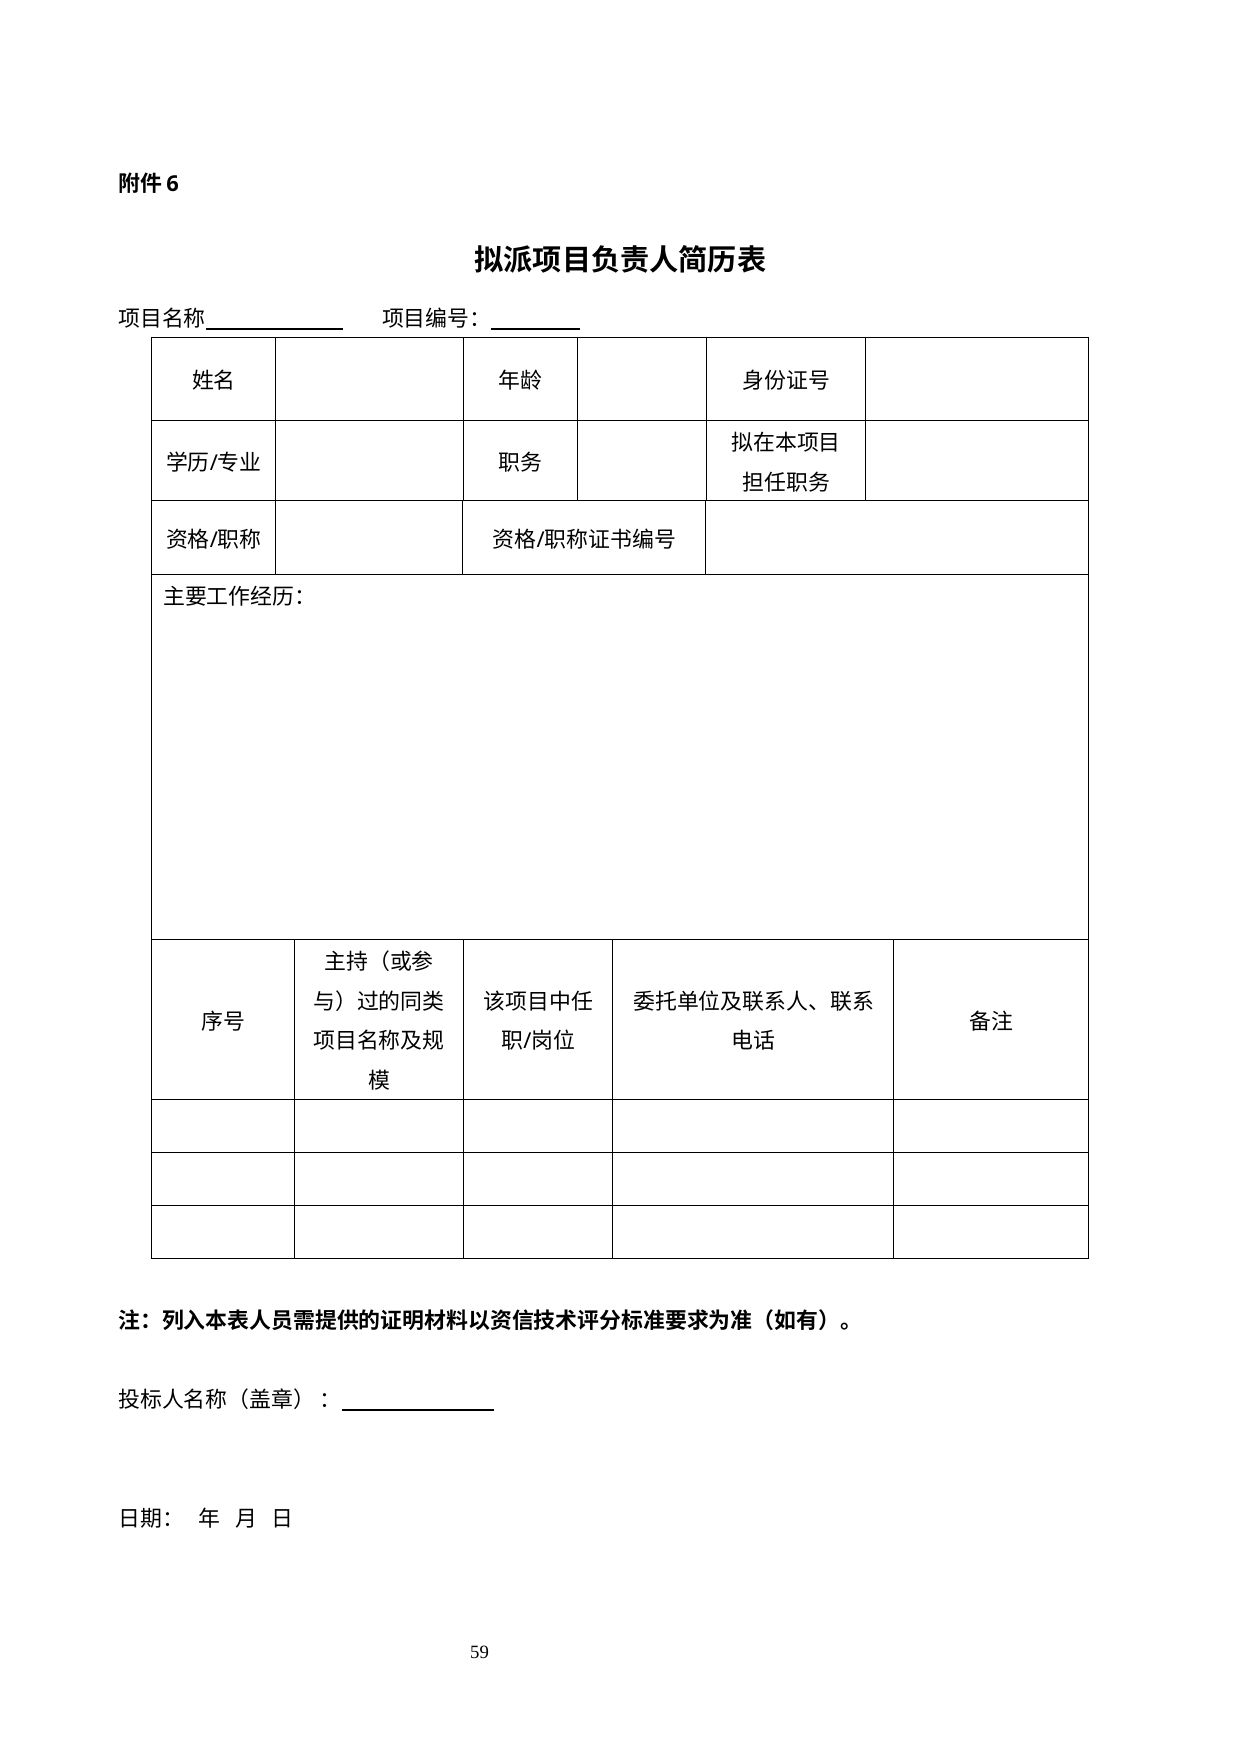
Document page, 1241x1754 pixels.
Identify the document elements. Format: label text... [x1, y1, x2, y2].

table_cell 委托单位及联系人、联系电话 [613, 940, 893, 1099]
table_cell [613, 1153, 893, 1205]
table_header [866, 338, 1088, 420]
table_cell 资格/职称证书编号 [463, 501, 705, 574]
table_header 姓名 [152, 338, 275, 420]
table_cell [152, 1206, 294, 1258]
text 日期： 年 月 日 [118, 1497, 1122, 1536]
table_cell [613, 1100, 893, 1152]
table_cell [613, 1206, 893, 1258]
table_cell [295, 1153, 463, 1205]
table_cell [152, 1100, 294, 1152]
table_cell 该项目中任职/岗位 [464, 940, 612, 1099]
table_cell [894, 1206, 1088, 1258]
table_header 年龄 [464, 338, 577, 420]
table_cell 资格/职称 [152, 501, 275, 574]
table_cell 学历/专业 [152, 421, 275, 500]
table_cell [276, 421, 463, 500]
table_cell [894, 1100, 1088, 1152]
table_cell [866, 421, 1088, 500]
text 项目名称 项目编号： [118, 297, 1122, 337]
text 附件6 [118, 162, 1122, 202]
table_cell [578, 421, 706, 500]
table_cell [706, 501, 1088, 574]
text 注：列入本表人员需提供的证明材料以资信技术评分标准要求为准（如有）。 [118, 1299, 1122, 1338]
table_cell [894, 1153, 1088, 1205]
table_header [578, 338, 706, 420]
table_cell [464, 1206, 612, 1258]
table_cell [464, 1153, 612, 1205]
table_cell [295, 1206, 463, 1258]
table_cell 职务 [464, 421, 577, 500]
table_cell [295, 1100, 463, 1152]
table_cell 序号 [152, 940, 294, 1099]
table_cell 拟在本项目 担任职务 [707, 421, 865, 500]
text 拟派项目负责人简历表 [118, 218, 1122, 297]
table_cell [464, 1100, 612, 1152]
text 投标人名称（盖章） ： [118, 1378, 1122, 1417]
table_cell 备注 [894, 940, 1088, 1099]
table_cell 主持（或参与）过的同类项目名称及规模 [295, 940, 463, 1099]
table_cell [276, 501, 462, 574]
table_cell 主要工作经历： [152, 575, 1088, 939]
table_header [276, 338, 463, 420]
table_header 身份证号 [707, 338, 865, 420]
table_cell [152, 1153, 294, 1205]
